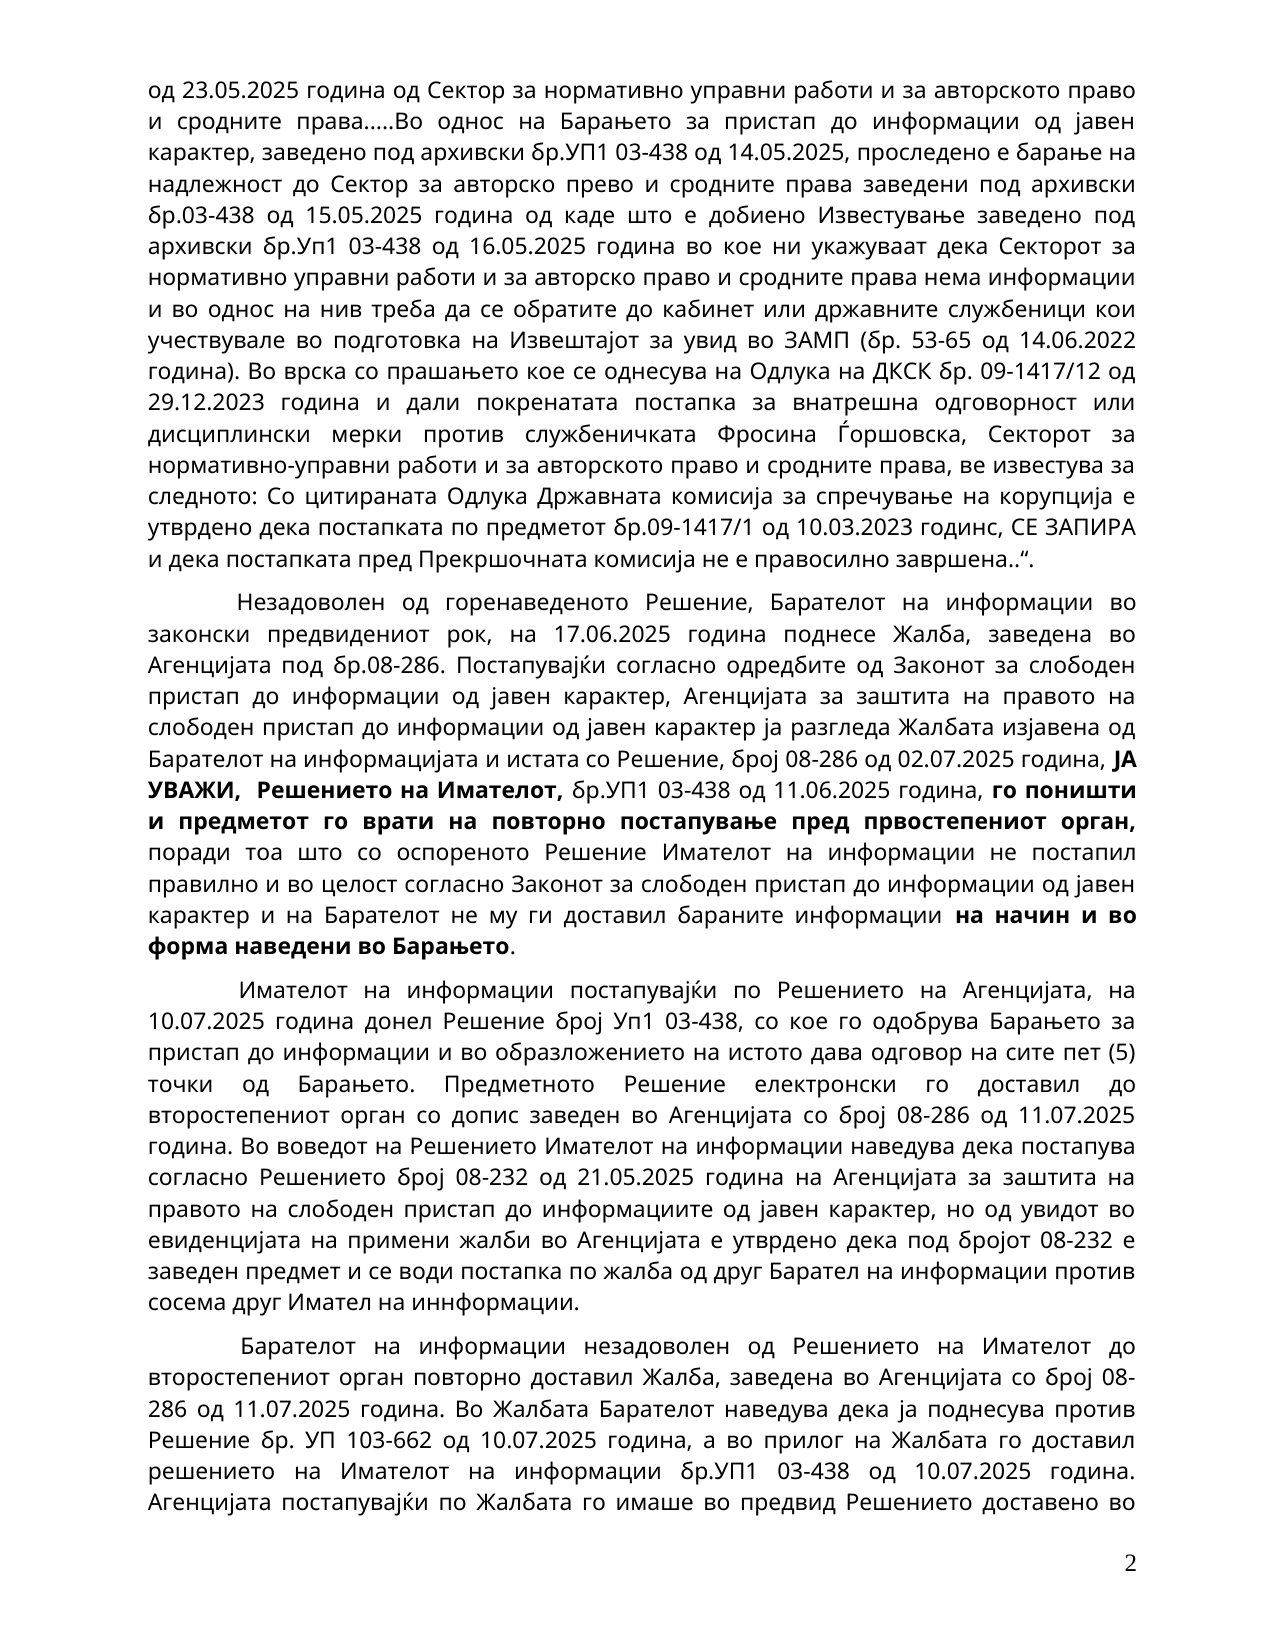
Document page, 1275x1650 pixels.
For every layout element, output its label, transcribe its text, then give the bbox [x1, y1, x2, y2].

text Имателот на информации постапувајќи по Решението на Агенцијата, на 10.07.2025 година донел Решение број Уп1 03-438, со кое го одобрува Барањето за пристап до информации и во образложението на истото дава одговор на сите пет (5) точки од Барањето. Предметното Решение електронски го доставил до второстепениот орган со допис заведен во Агенцијата со број 08-286 од 11.07.2025 година. Во воведот на Решението Имателот на информации наведува дека постапува согласно Решението број 08-232 од 21.05.2025 година на Агенцијата за заштита на правото на слободен пристап до информациите од јавен карактер, но од увидот во евиденцијата на примени жалби во Агенцијата е утврдено дека под бројот 08-232 е заведен предмет и се води постапка по жалба од друг Барател на информации против сосема друг Имател на иннформации. [148, 974, 1137, 1318]
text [148, 74, 1137, 574]
text Незадоволен од горенаведеното Решение, Барателот на информации во законски предвидениот рок, на 17.06.2025 година поднесе Жалба, заведена во Агенцијата под бр.08-286. Постапувајќи согласно одредбите од Законот за слободен пристап до информации од јавен карактер, Агенцијата за заштита на правото на слободен пристап до информации од јавен карактер ја разгледа Жалбата изјавена од Барателот на информацијата и истата со Решение, број 08-286 од 02.07.2025 година, ЈА УВАЖИ, Решението на Имателот, бр.УП1 03-438 од 11.06.2025 година, го поништи и предметот го врати на повторно постапување пред првостепениот орган, поради тоа што со оспореното Решение Имателот на информации не постапил правилно и во целост согласно Законот за слободен пристап до информации од јавен карактер и на Барателот не му ги доставил бараните информации на начин и во форма наведени во Барањето. [148, 586, 1137, 961]
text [148, 1330, 1137, 1518]
